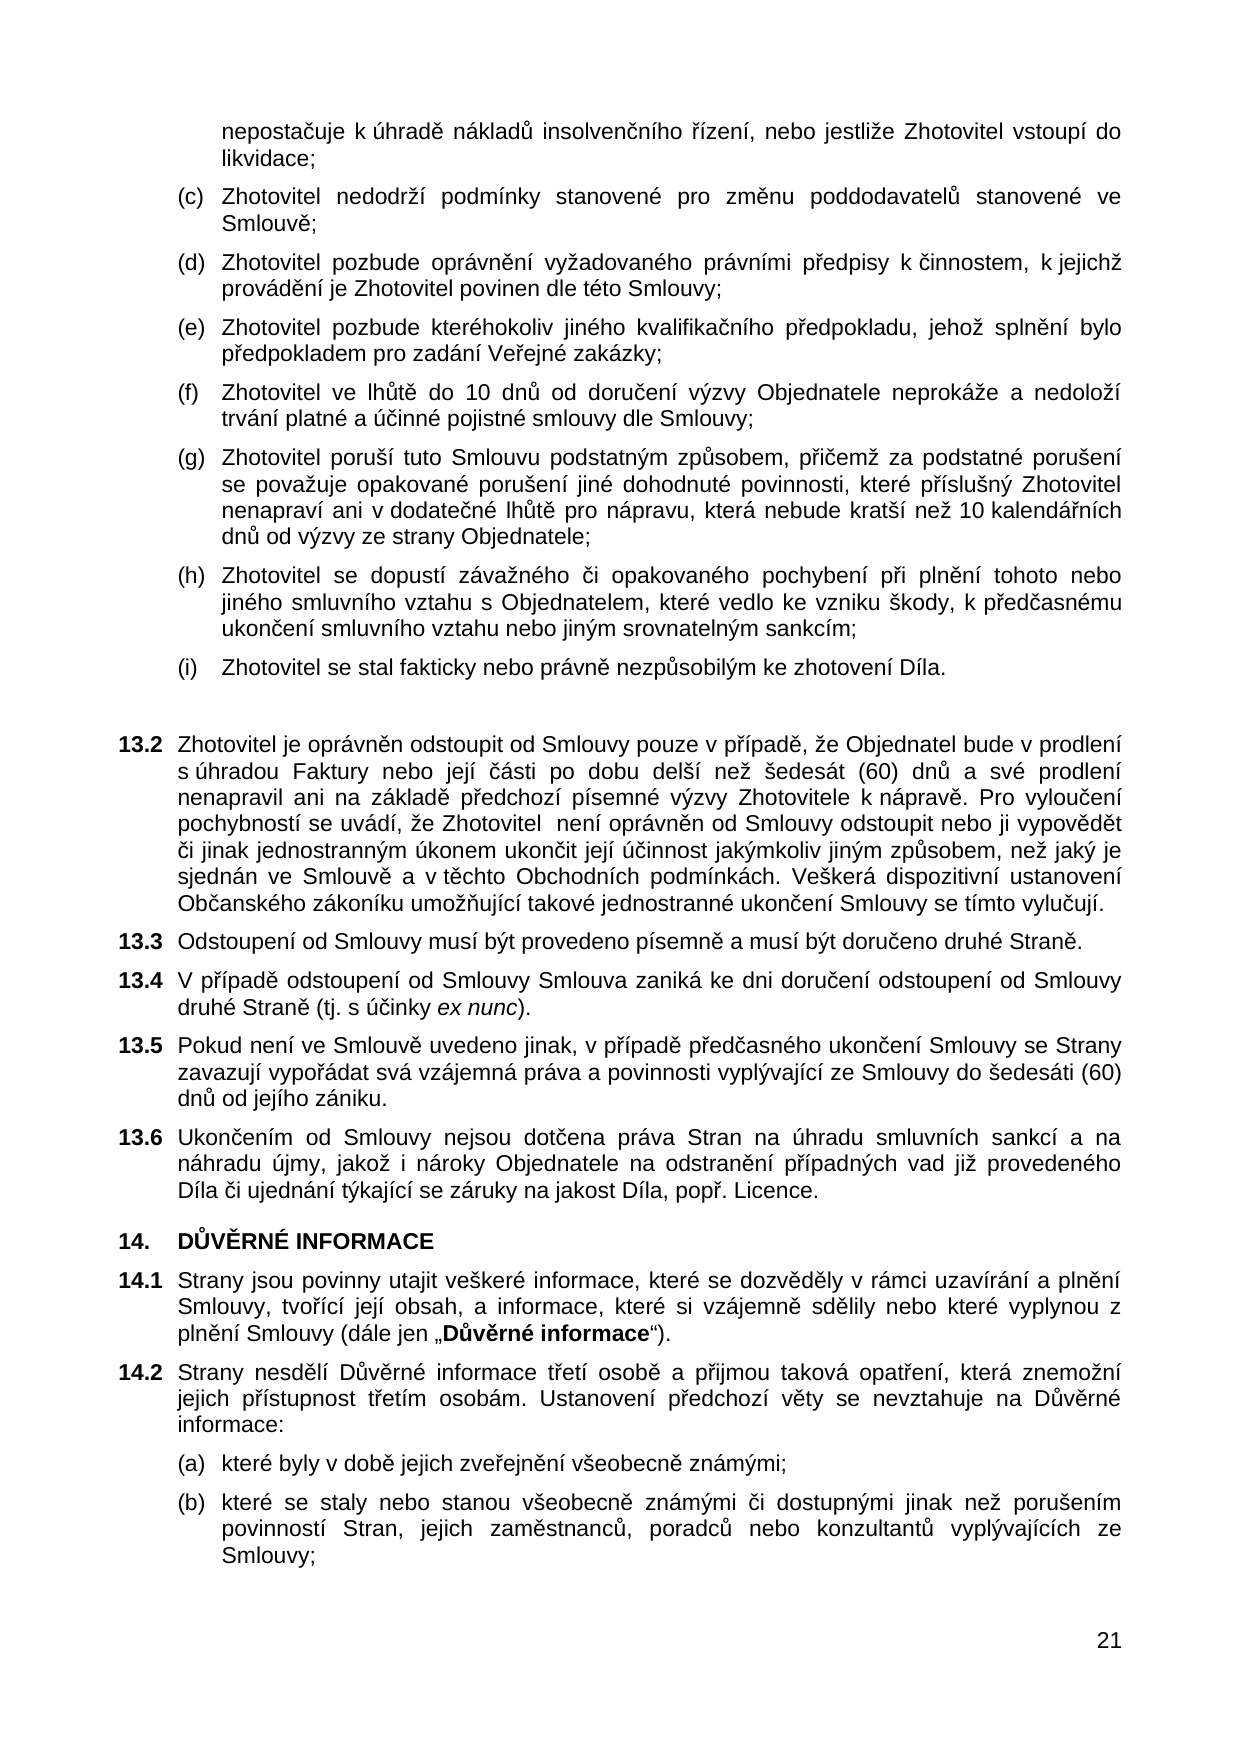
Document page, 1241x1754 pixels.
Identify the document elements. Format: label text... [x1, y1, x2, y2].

text Odstoupení od Smlouvy musí být provedeno písemně a musí být doručeno druhé Straně. [118, 928, 1122, 955]
text Strany jsou povinny utajit veškeré informace, které se dozvěděly v rámci uzavírání a plnění Smlouvy, tvořící její obsah, a informace, které si vzájemně sdělily nebo které vyplynou z plnění Smlouvy (dále jen „Důvěrné informace“). [118, 1267, 1122, 1346]
text Pokud není ve Smlouvě uvedeno jinak, v případě předčasného ukončení Smlouvy se Strany zavazují vypořádat svá vzájemná práva a povinnosti vyplývající ze Smlouvy do šedesáti (60) dnů od jejího zániku. [118, 1032, 1122, 1111]
text Zhotovitel poruší tuto Smlouvu podstatným způsobem, přičemž za podstatné porušení se považuje opakované porušení jiné dohodnuté povinnosti, které příslušný Zhotovitel nenapraví ani v dodatečné lhůtě pro nápravu, která nebude kratší než 10 kalendářních dnů od výzvy ze strany Objednatele; [177, 444, 1122, 549]
text Zhotovitel pozbude oprávnění vyžadovaného právními předpisy k činnostem, k jejichž provádění je Zhotovitel povinen dle této Smlouvy; [177, 248, 1122, 301]
text které byly v době jejich zveřejnění všeobecně známými; [177, 1450, 1122, 1476]
text Zhotovitel nedodrží podmínky stanovené pro změnu poddodavatelů stanovené ve Smlouvě; [177, 183, 1122, 236]
text Ukončením od Smlouvy nejsou dotčena práva Stran na úhradu smluvních sankcí a na náhradu újmy, jakož i nároky Objednatele na odstranění případných vad již provedeného Díla či ujednání týkající se záruky na jakost Díla, popř. Licence. [118, 1124, 1122, 1203]
text Zhotovitel je oprávněn odstoupit od Smlouvy pouze v případě, že Objednatel bude v prodlení s úhradou Faktury nebo její části po dobu delší než šedesát (60) dnů a své prodlení nenapravil ani na základě předchozí písemné výzvy Zhotovitele k nápravě. Pro vyloučení pochybností se uvádí, že Zhotovitel není oprávněn od Smlouvy odstoupit nebo ji vypovědět či jinak jednostranným úkonem ukončit její účinnost jakýmkoliv jiným způsobem, než jaký je sjednán ve Smlouvě a v těchto Obchodních podmínkách. Veškerá dispozitivní ustanovení Občanského zákoníku umožňující takové jednostranné ukončení Smlouvy se tímto vylučují. [118, 731, 1122, 916]
text Zhotovitel pozbude kteréhokoliv jiného kvalifikačního předpokladu, jehož splnění bylo předpokladem pro zadání Veřejné zakázky; [177, 314, 1122, 366]
text Zhotovitel ve lhůtě do 10 dnů od doručení výzvy Objednatele neprokáže a nedoloží trvání platné a účinné pojistné smlouvy dle Smlouvy; [177, 379, 1122, 432]
text Zhotovitel se stal fakticky nebo právně nezpůsobilým ke zhotovení Díla. [177, 654, 1122, 680]
text V případě odstoupení od Smlouvy Smlouva zaniká ke dni doručení odstoupení od Smlouvy druhé Straně (tj. s účinky ex nunc). [118, 967, 1122, 1020]
text Strany nesdělí Důvěrné informace třetí osobě a přijmou taková opatření, která znemožní jejich přístupnost třetím osobám. Ustanovení předchozí věty se nevztahuje na Důvěrné informace: [118, 1358, 1122, 1437]
text Zhotovitel se dopustí závažného či opakovaného pochybení při plnění tohoto nebo jiného smluvního vztahu s Objednatelem, které vedlo ke vzniku škody, k předčasnému ukončení smluvního vztahu nebo jiným srovnatelným sankcím; [177, 562, 1122, 641]
subtitle Důvěrné informace [118, 1228, 1122, 1254]
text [177, 118, 1122, 171]
text které se staly nebo stanou všeobecně známými či dostupnými jinak než porušením povinností Stran, jejich zaměstnanců, poradců nebo konzultantů vyplývajících ze Smlouvy; [177, 1489, 1122, 1568]
